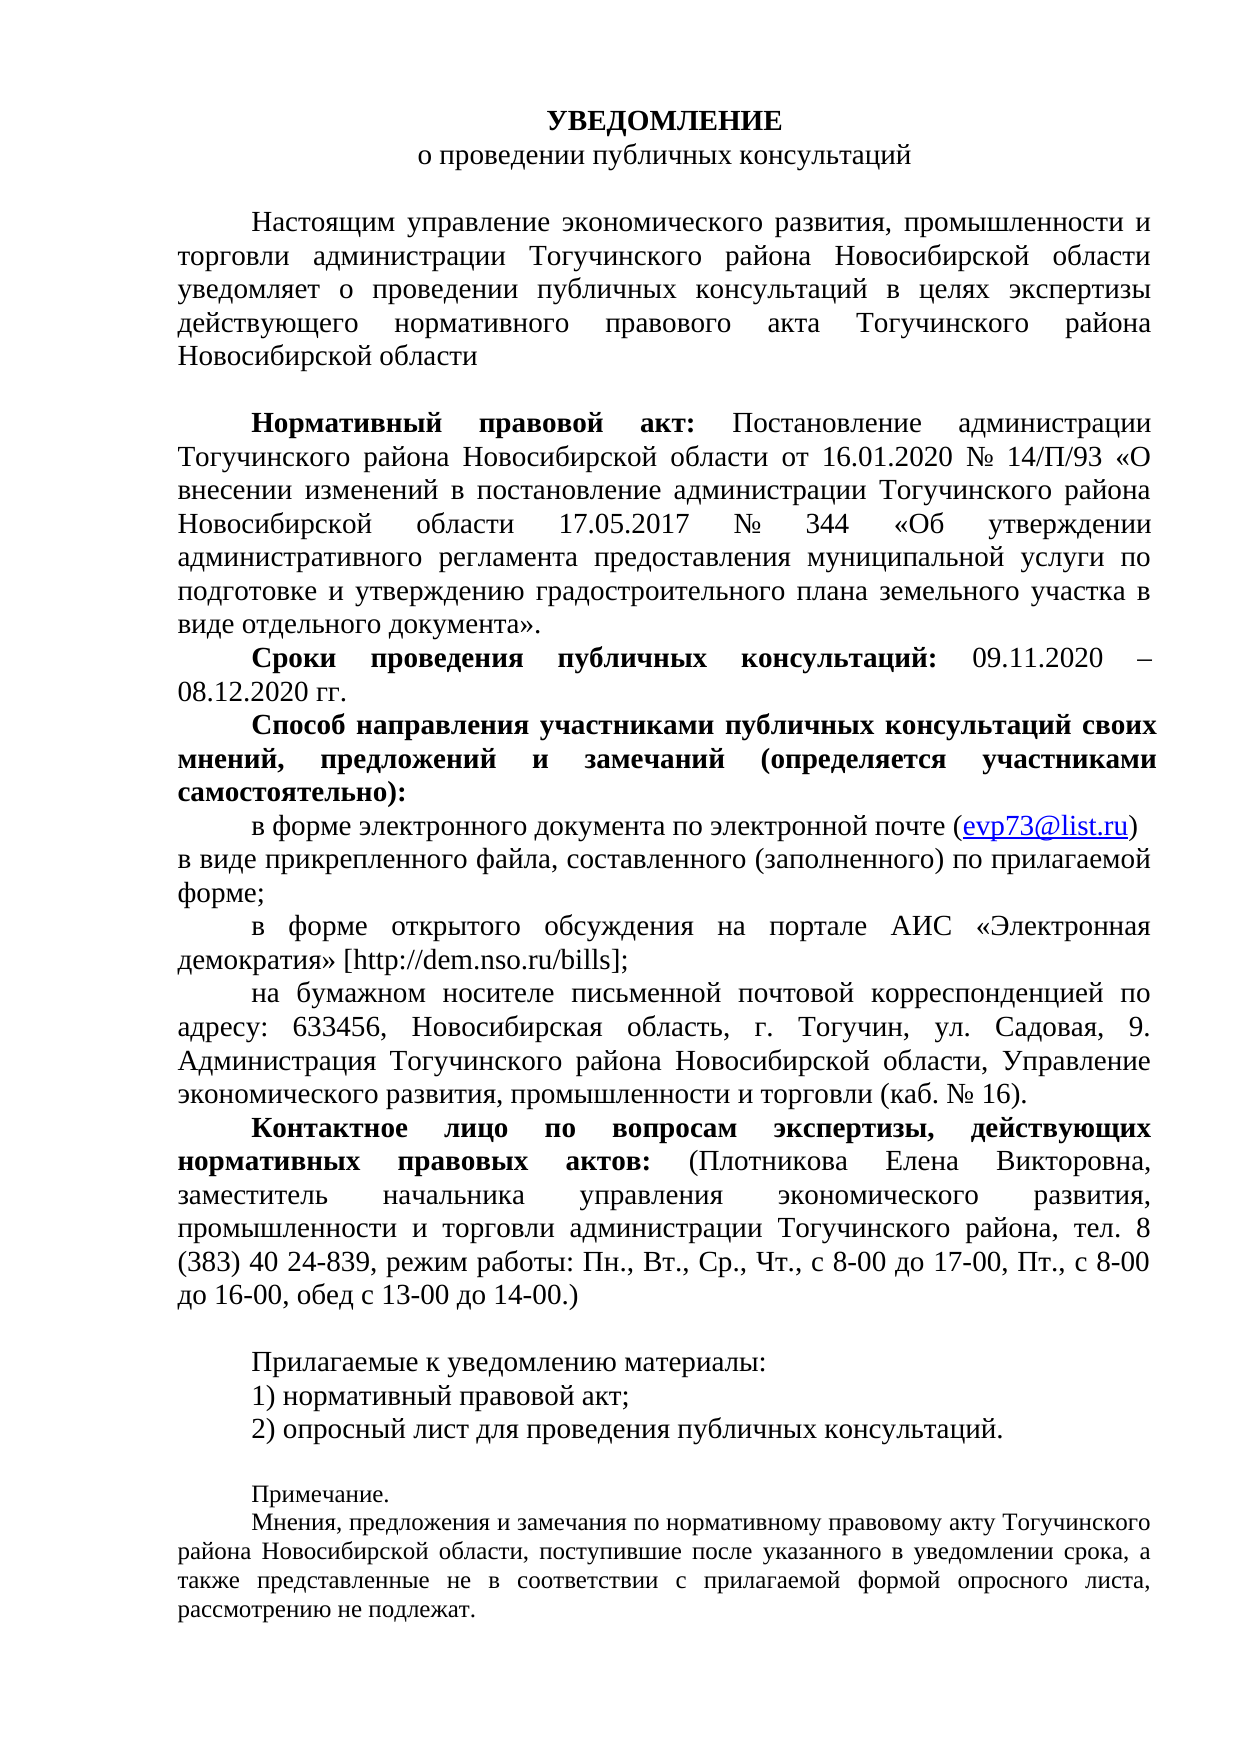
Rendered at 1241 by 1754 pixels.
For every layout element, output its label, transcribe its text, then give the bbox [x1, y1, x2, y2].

text Настоящим управление экономического развития, промышленности и торговли администрации Тогучинского района Новосибирской области уведомляет о проведении публичных консультаций в целях экспертизы действующего нормативного правового акта Тогучинского района Новосибирской области [177, 204, 1152, 372]
text в форме открытого обсуждения на портале АИС «Электронная демократия» [http://dem.nso.ru/bills]; [177, 908, 1152, 976]
text в виде прикрепленного файла, составленного (заполненного) по прилагаемой форме; [177, 841, 1152, 908]
text Примечание. [177, 1479, 1152, 1507]
text в форме электронного документа по электронной почте (evp73@list.ru) [177, 808, 1152, 841]
text 1) нормативный правовой акт; [177, 1378, 1152, 1412]
text Сроки проведения публичных консультаций: 09.11.2020 – 08.12.2020 гг. [177, 640, 1152, 707]
text Прилагаемые к уведомлению материалы: [177, 1344, 1152, 1378]
text УВЕДОМЛЕНИЕ [177, 103, 1152, 137]
text Нормативный правовой акт: Постановление администрации Тогучинского района Новосибирской области от 16.01.2020 № 14/П/93 «О внесении изменений в постановление администрации Тогучинского района Новосибирской области 17.05.2017 № 344 «Об утверждении административного регламента предоставления муниципальной услуги по подготовке и утверждению градостроительного плана земельного участка в виде отдельного документа». [177, 405, 1152, 640]
text о проведении публичных консультаций [177, 137, 1152, 171]
text на бумажном носителе письменной почтовой корреспонденцией по адресу: 633456, Новосибирская область, г. Тогучин, ул. Садовая, 9. Администрация Тогучинского района Новосибирской области, Управление экономического развития, промышленности и торговли (каб. № 16). [177, 976, 1152, 1110]
text Мнения, предложения и замечания по нормативному правовому акту Тогучинского района Новосибирской области, поступившие после указанного в уведомлении срока, а также представленные не в соответствии с прилагаемой формой опросного листа, рассмотрению не подлежат. [177, 1507, 1152, 1622]
title Способ направления участниками публичных консультаций своих мнений, предложений и замечаний (определяется участниками самостоятельно): [177, 707, 1157, 808]
text 2) опросный лист для проведения публичных консультаций. [177, 1412, 1152, 1445]
text Контактное лицо по вопросам экспертизы, действующих нормативных правовых актов: (Плотникова Елена Викторовна, заместитель начальника управления экономического развития, промышленности и торговли администрации Тогучинского района, тел. 8 (383) 40 24-839, режим работы: Пн., Вт., Ср., Чт., с 8-00 до 17-00, Пт., с 8-00 до 16-00, обед с 13-00 до 14-00.) [177, 1110, 1152, 1311]
